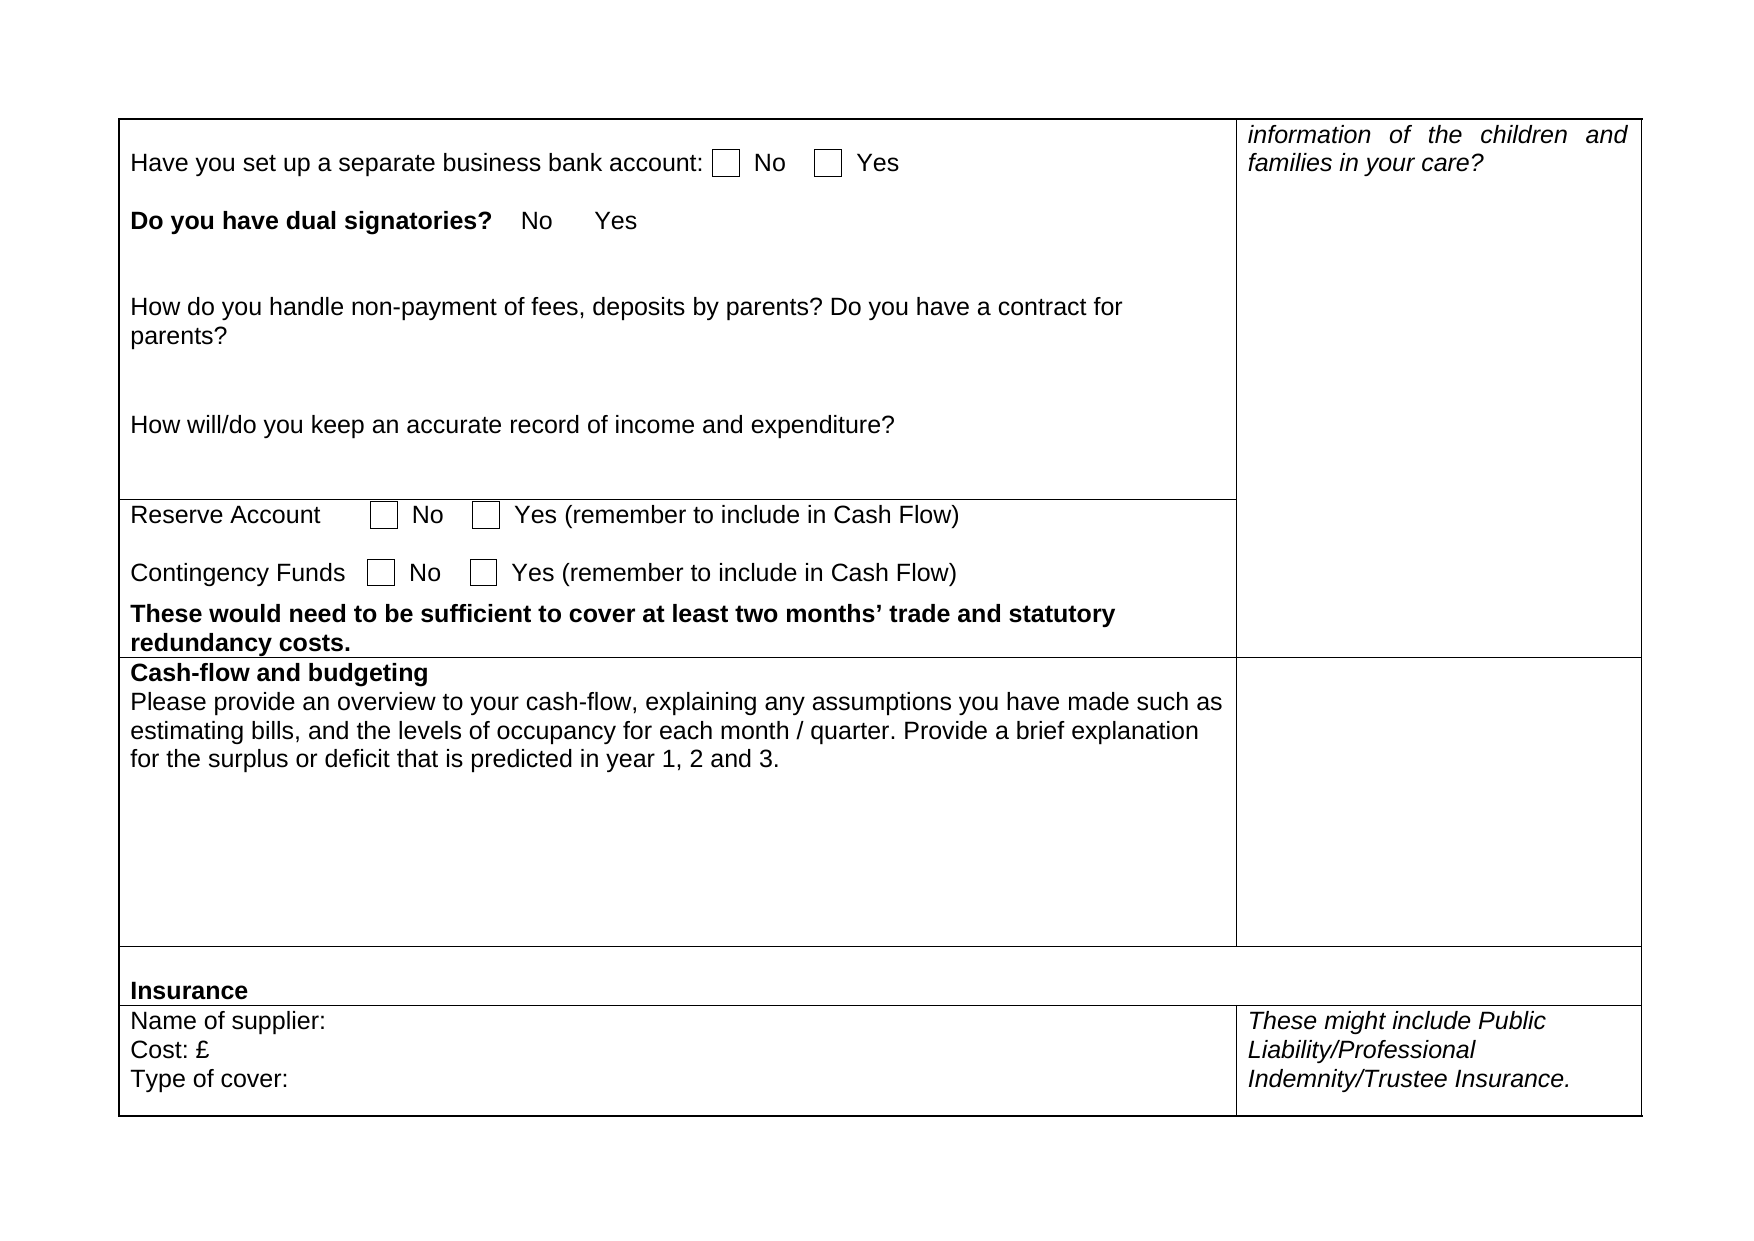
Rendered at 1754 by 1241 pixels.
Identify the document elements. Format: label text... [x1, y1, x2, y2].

table_cell [1237, 658, 1641, 946]
table_cell Insurance [120, 947, 1641, 1005]
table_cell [1237, 120, 1641, 657]
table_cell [120, 120, 1236, 499]
table_cell Cash-flow and budgeting Please provide an overview to your cash-flow, explaining any assumptions you have made such as estimating bills, and the levels of occupancy for each month / quarter. Provide a brief explanation for the surplus or deficit that is predicted in year 1, 2 and 3. [120, 658, 1236, 946]
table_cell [120, 1006, 1236, 1115]
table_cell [1237, 1006, 1641, 1115]
table_cell Reserve Account No Yes (remember to include in Cash Flow) Contingency Funds No Yes (remember to include in Cash Flow) These would need to be sufficient to cover at least two months’ trade and statutory redundancy costs. [120, 500, 1236, 657]
